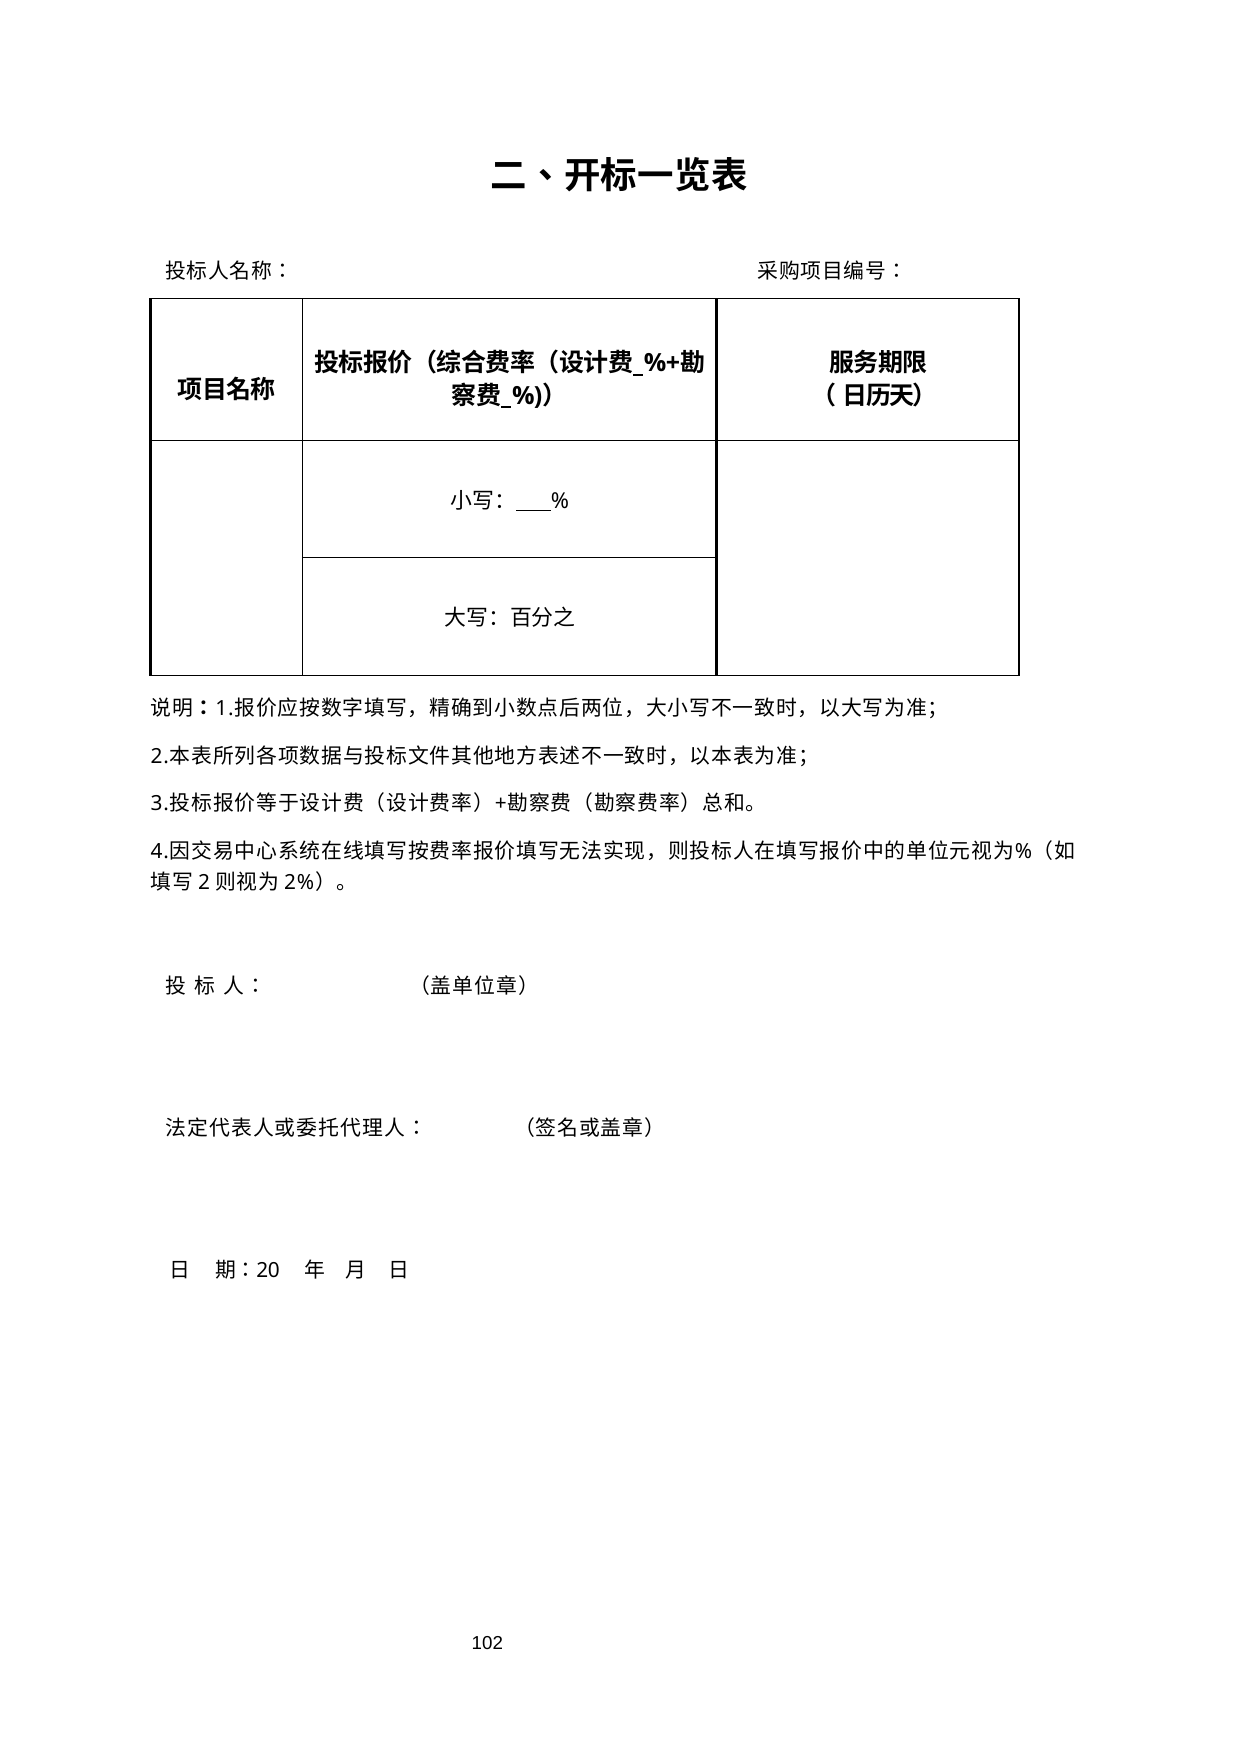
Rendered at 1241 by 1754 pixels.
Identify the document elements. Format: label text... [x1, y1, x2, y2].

text 3.投标报价等于设计费（设计费率）+勘察费（勘察费率）总和。 [150, 786, 1081, 817]
table_cell 小写： % [303, 441, 715, 557]
text 日 期：20 年 月 日 [169, 1256, 1092, 1283]
text 二、开标一览表 [490, 151, 1092, 197]
text 投标人名称： 采购项目编号： [165, 258, 1092, 284]
table_header 服务期限 （ 日历天） [718, 299, 1018, 440]
table_cell [152, 441, 302, 675]
text 说明：1.报价应按数字填写，精确到小数点后两位，大小写不一致时，以大写为准； [150, 691, 1081, 722]
text 4.因交易中心系统在线填写按费率报价填写无法实现，则投标人在填写报价中的单位元视为%（如填写2则视为2%）。 [150, 834, 1081, 896]
table_header 项目名称 [152, 299, 302, 440]
table_cell 大写：百分之 [303, 558, 715, 675]
text 投 标 人： （盖单位章） [166, 972, 1092, 998]
text 法定代表人或委托代理人： （签名或盖章） [165, 1114, 1092, 1141]
text 2.本表所列各项数据与投标文件其他地方表述不一致时，以本表为准； [150, 739, 1081, 769]
table_header 投标报价（综合费率（设计费 %+勘察费 %)） [303, 299, 715, 440]
table_cell [718, 441, 1018, 675]
